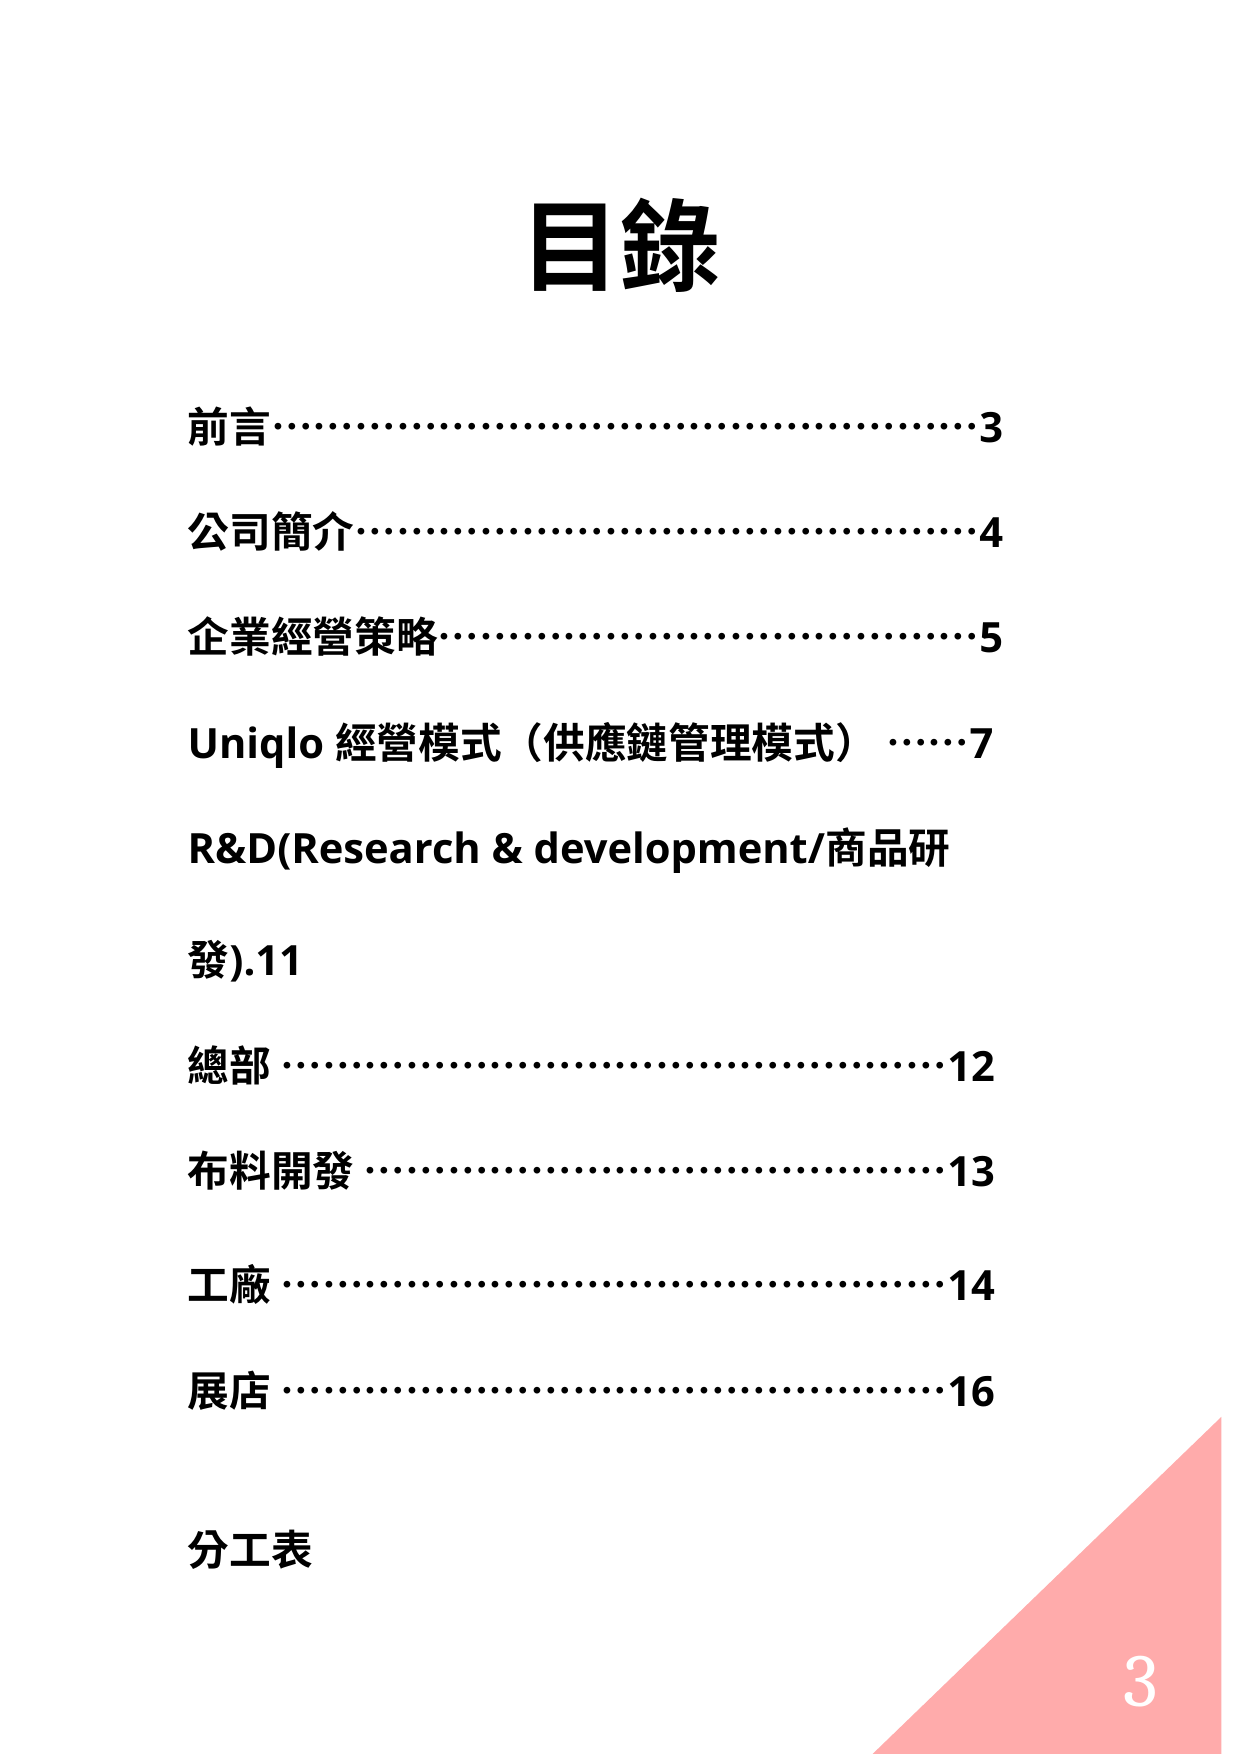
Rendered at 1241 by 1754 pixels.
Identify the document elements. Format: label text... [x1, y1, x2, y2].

text Uniqlo 經營模式（供應鏈管理模式） ……7 [187, 702, 1053, 777]
text R&D(Research & development/商品研發).11 [187, 808, 1053, 995]
text 工廠 …………………………………………14 [187, 1245, 1053, 1320]
text 企業經營策略…………………………………5 [187, 597, 1053, 672]
text 公司簡介………………………………………4 [187, 492, 1053, 567]
text 總部 …………………………………………12 [187, 1025, 1053, 1100]
text 分工表 [187, 1510, 1053, 1585]
text 前言……………………………………………3 [187, 387, 1053, 462]
subtitle 布料開發 ……………………………………13 [187, 1131, 1053, 1206]
text 目錄 [187, 164, 1053, 314]
text 展店 …………………………………………16 [187, 1350, 1053, 1425]
